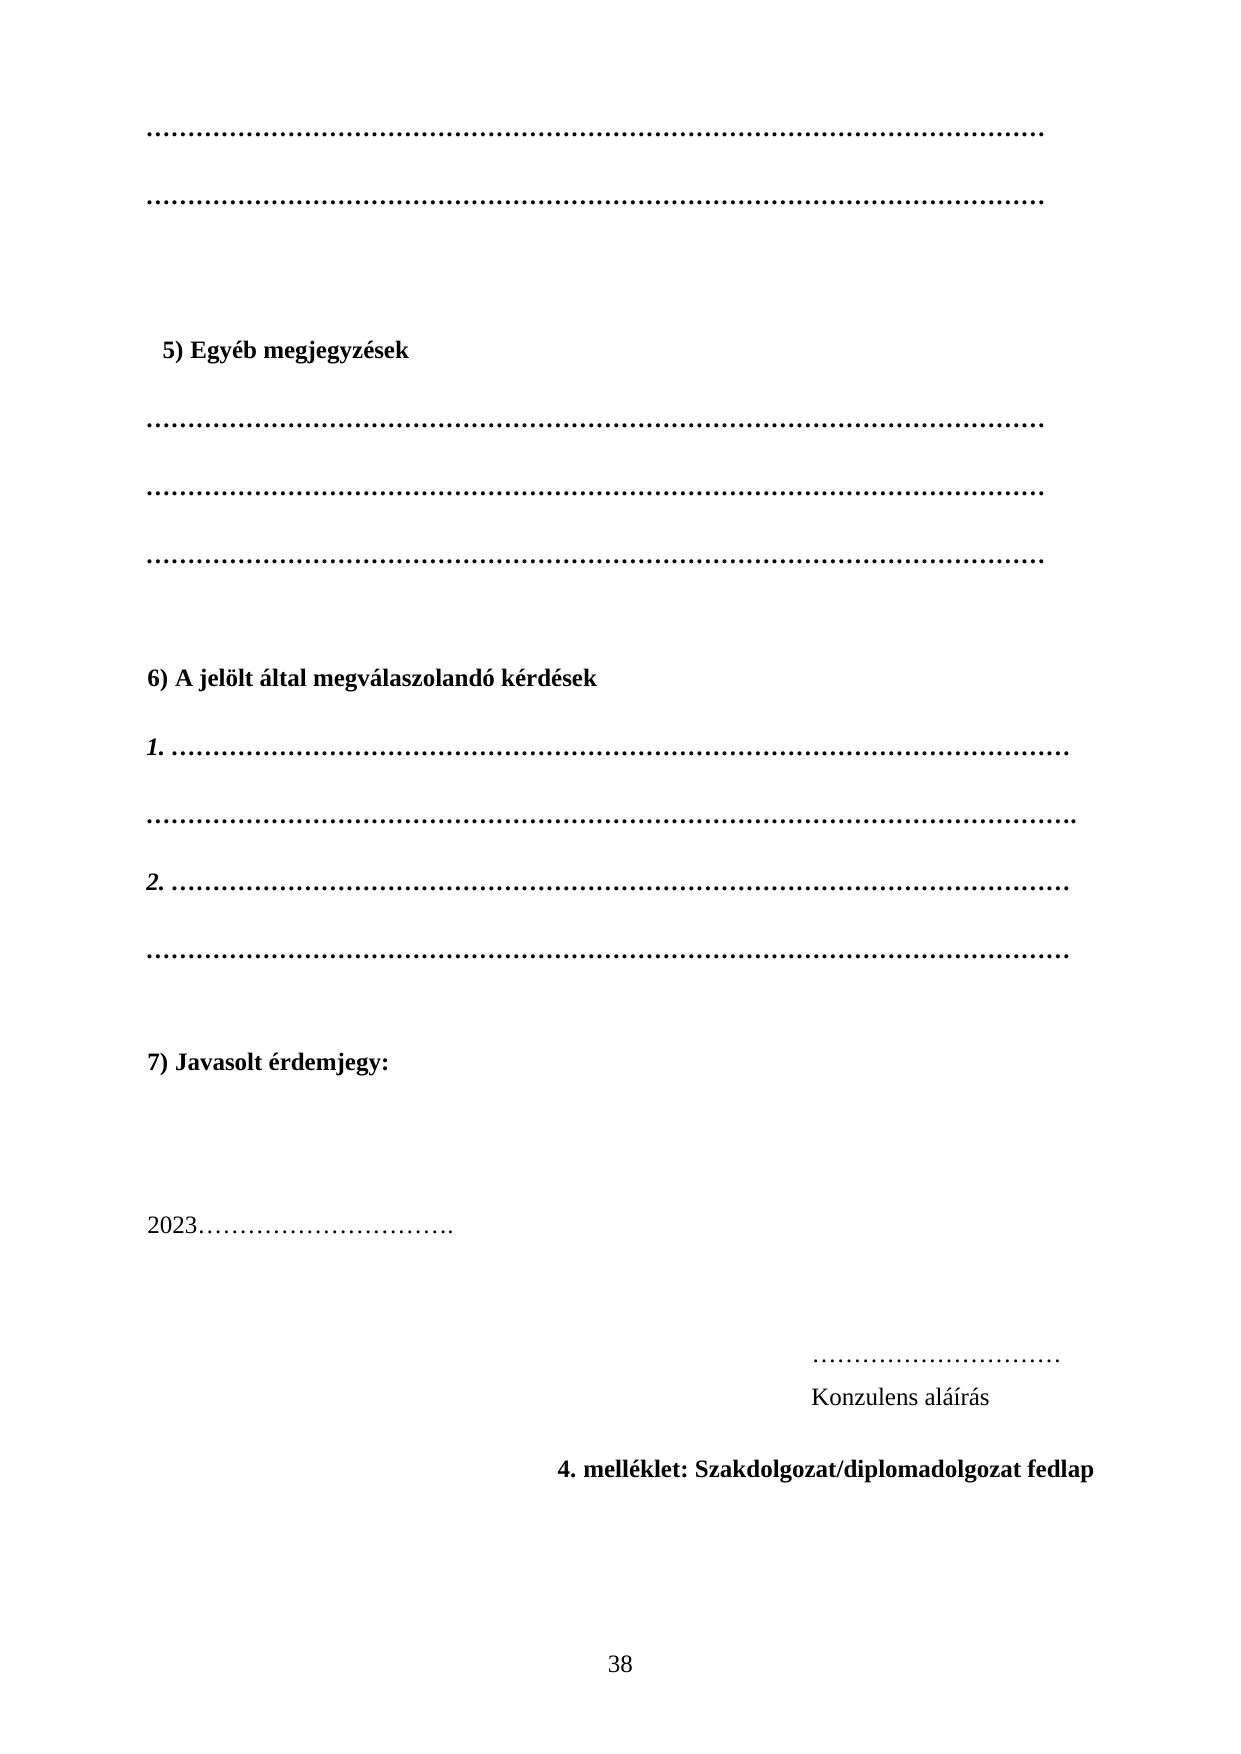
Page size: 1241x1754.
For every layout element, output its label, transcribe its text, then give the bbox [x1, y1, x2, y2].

text 4. melléklet: Szakdolgozat/diplomadolgozat fedlap [133, 1454, 1094, 1483]
text ……………………………………………………………………………………………… [146, 181, 1186, 210]
text ……………………………………………………………………………………………… [146, 404, 1186, 433]
text 7) Javasolt érdemjegy: [147, 1047, 1094, 1076]
list ……………………………………………………………………………………………… [146, 732, 1186, 761]
text ……………………………………………………………………………………………… [146, 540, 1186, 568]
subtitle 6) A jelölt által megválaszolandó kérdések [147, 663, 1094, 692]
text ……………………………………………………………………………………………… [146, 472, 1186, 501]
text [146, 113, 1186, 142]
text 2023…………………………. [147, 1210, 1094, 1239]
text Konzulens aláírás [133, 1382, 989, 1411]
text …………………………………………………………………………………………………. [146, 800, 1186, 828]
subtitle ………………………………………………………………………………………………… [146, 935, 1186, 964]
subtitle 5) Egyéb megjegyzések [162, 335, 1094, 364]
text ………………………… [133, 1339, 1061, 1368]
list ……………………………………………………………………………………………… [146, 867, 1186, 896]
